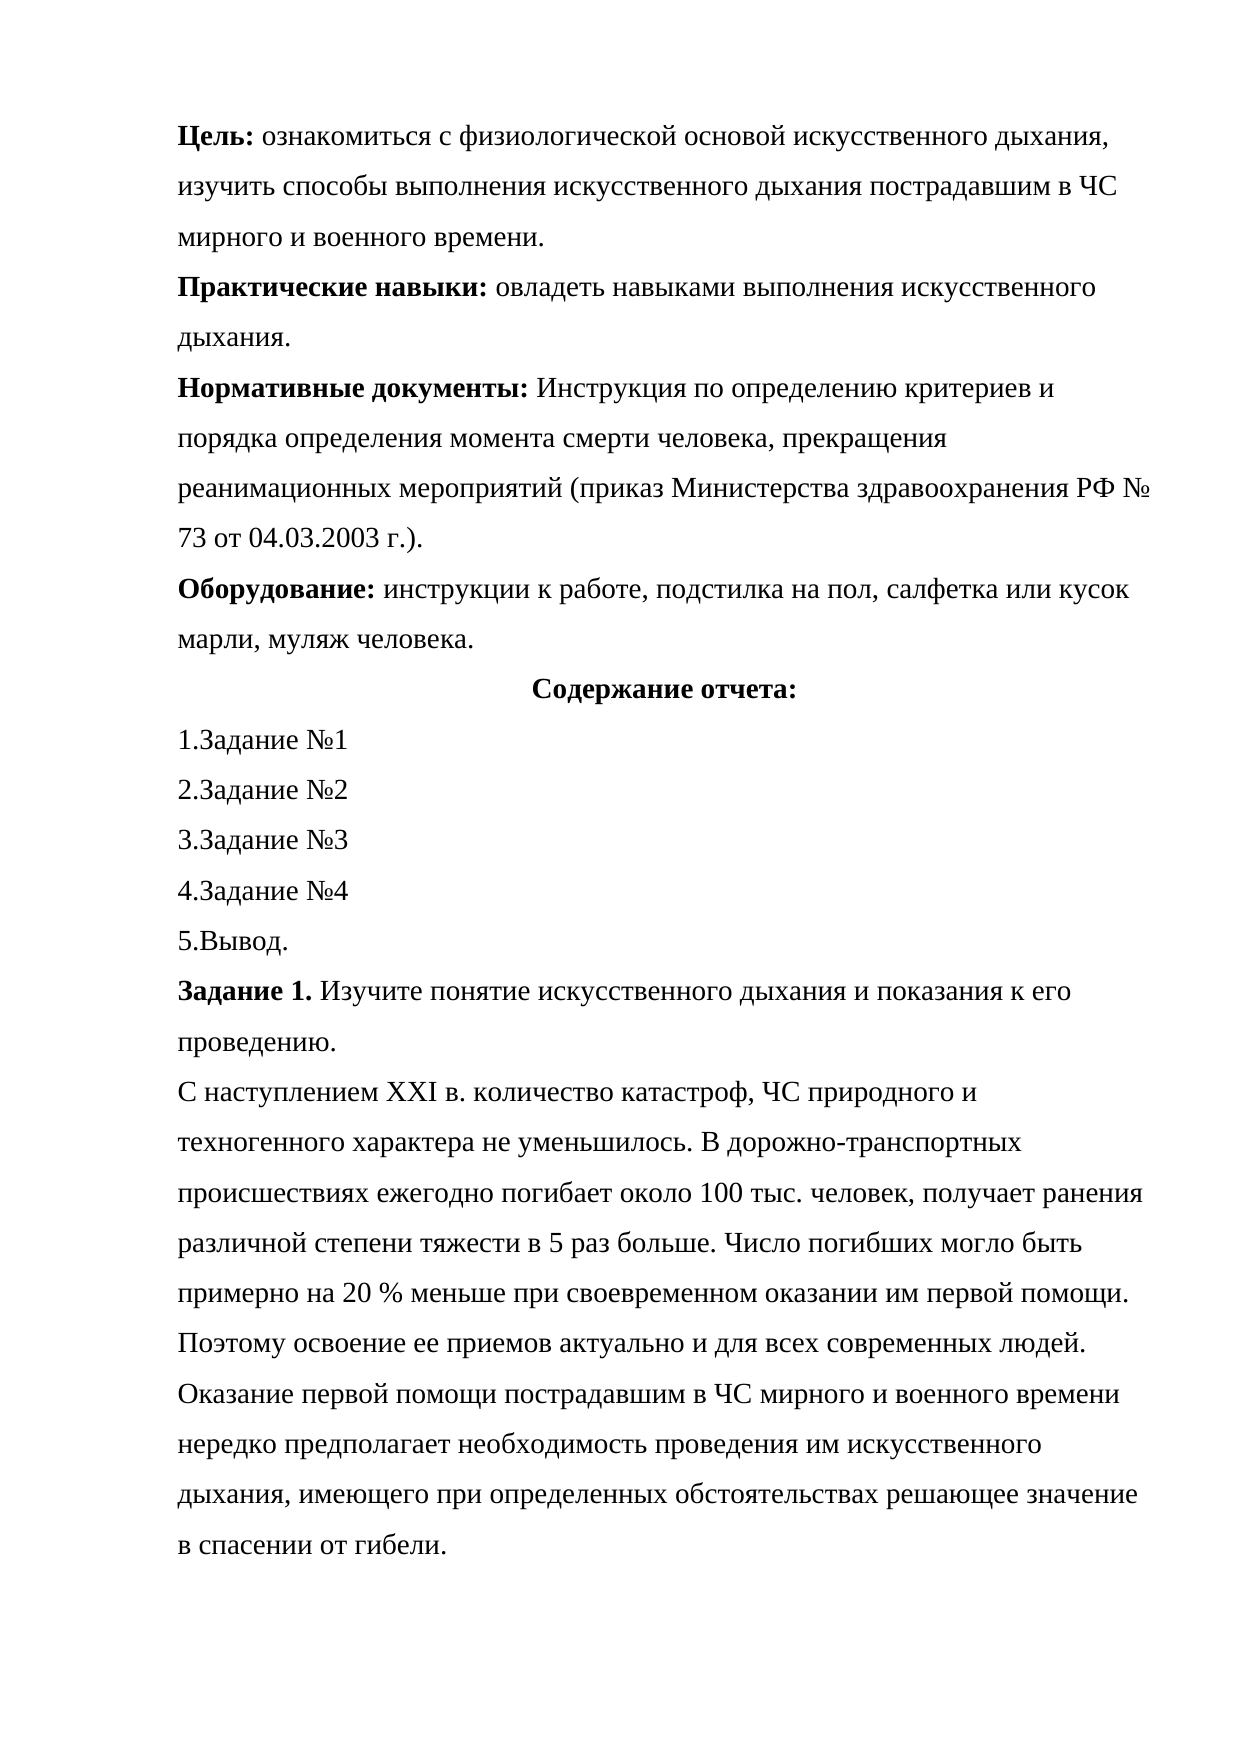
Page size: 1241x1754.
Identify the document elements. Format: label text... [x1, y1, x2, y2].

text Задание 1. Изучите понятие искусственного дыхания и показания к его проведению. [177, 973, 1152, 1057]
text C наступлением XXI в. количество катастроф, ЧС природного и техногенного характера не уменьшилось. B дорожно-транспортных происшествиях ежегодно погибает около 100 тыс. человек, получает ранения различной степени тяжести в 5 раз больше. Число погибших могло быть примерно на 20 % меньше при своевременном оказании им первой помощи. Поэтому освоение ее приемов актуально и для всех современных людей. [177, 1074, 1152, 1359]
text Цель: ознакомиться с физиологической основой искусственного дыхания, изучить способы выполнения искусственного дыхания пострадавшим в ЧС мирного и военного времени. [177, 118, 1152, 252]
text Нормативные документы: Инструкция по определению критериев и порядка определения момента смерти человека, прекращения реанимационных мероприятий (приказ Министерства здравоохранения РФ № 73 от 04.03.2003 г.). [177, 370, 1152, 554]
text Содержание отчета: [177, 672, 1152, 705]
text 5.Вывод. [177, 923, 1152, 957]
text 4.Задание №4 [177, 873, 1152, 906]
text 2.Задание №2 [177, 772, 1152, 806]
text 1.Задание №1 [177, 722, 1152, 755]
text Практические навыки: овладеть навыками выполнения искусственного дыхания. [177, 269, 1152, 353]
text Оборудование: инструкции к работе, подстилка на пол, салфетка или кусок марли, муляж человека. [177, 571, 1152, 655]
text Оказание первой помощи пострадавшим в ЧС мирного и военного времени нередко предполагает необходимость проведения им искусственного дыхания, имеющего при определенных обстоятельствах решающее значение в спасении от гибели. [177, 1376, 1152, 1560]
text 3.Задание №3 [177, 822, 1152, 856]
